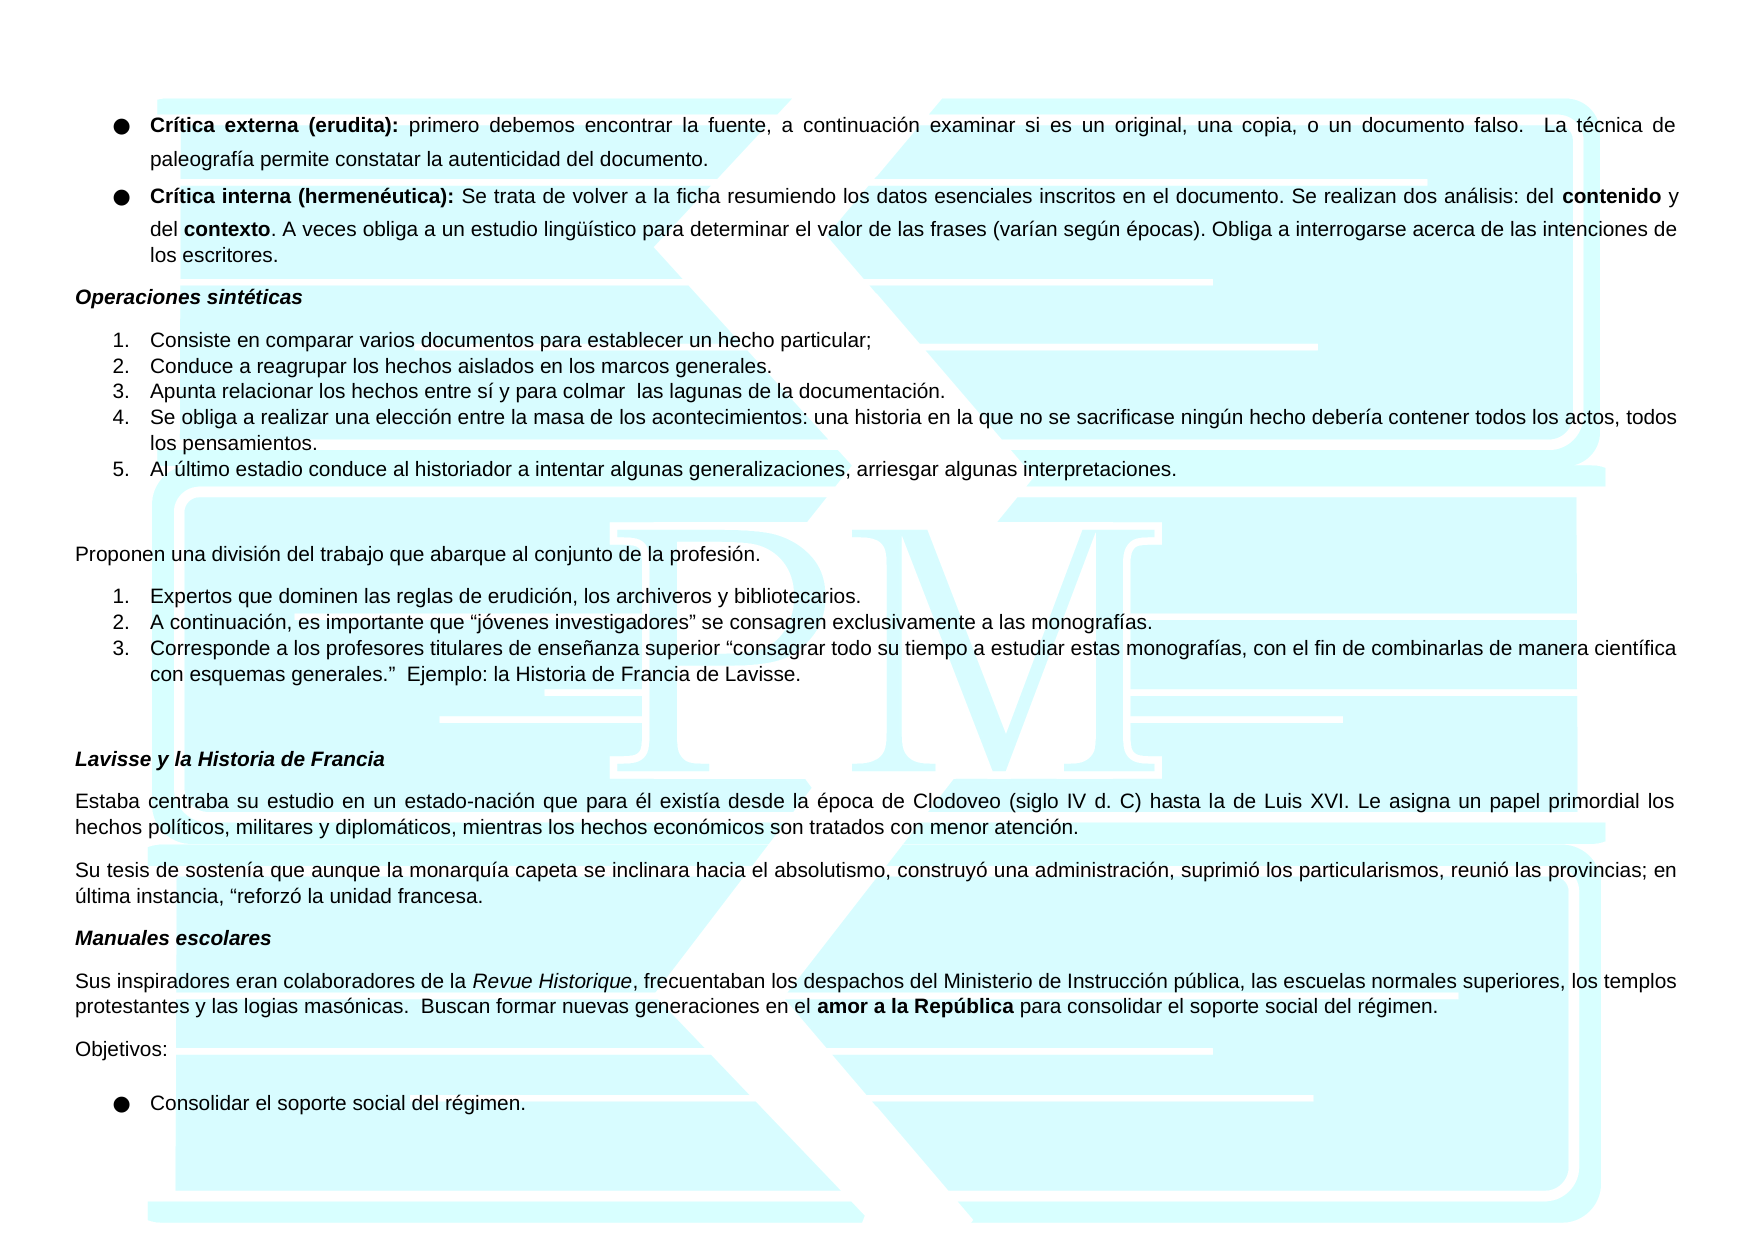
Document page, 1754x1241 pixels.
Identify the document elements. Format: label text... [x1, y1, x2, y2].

text Estaba centraba su estudio en un estado-nación que para él existía desde la época de Clodoveo (siglo IV d. C) hasta la de Luis XVI. Le asigna un papel primordial los hechos políticos, militares y diplomáticos, mientras los hechos económicos son tratados con menor atención. [75, 789, 1679, 839]
list A continuación, es importante que “jóvenes investigadores” se consagren exclusivamente a las monografías. [112, 610, 1679, 634]
text Lavisse y la Historia de Francia [75, 747, 1679, 771]
list Crítica externa (erudita): primero debemos encontrar la fuente, a continuación examinar si es un original, una copia, o un documento falso. La técnica de paleografía permite constatar la autenticidad del documento. [112, 102, 1679, 170]
list Al último estadio conduce al historiador a intentar algunas generalizaciones, arriesgar algunas interpretaciones. [112, 457, 1679, 481]
text Su tesis de sostenía que aunque la monarquía capeta se inclinara hacia el absolutismo, construyó una administración, suprimió los particularismos, reunió las provincias; en última instancia, “reforzó la unidad francesa. [75, 858, 1679, 907]
text Manuales escolares [75, 926, 1679, 950]
list Apunta relacionar los hechos entre sí y para colmar las lagunas de la documentación. [112, 379, 1679, 403]
text Sus inspiradores eran colaboradores de la Revue Historique, frecuentaban los despachos del Ministerio de Instrucción pública, las escuelas normales superiores, los templos protestantes y las logias masónicas. Buscan formar nuevas generaciones en el amor a la República para consolidar el soporte social del régimen. [75, 968, 1679, 1018]
list Expertos que dominen las reglas de erudición, los archiveros y bibliotecarios. [112, 584, 1679, 608]
text Proponen una división del trabajo que abarque al conjunto de la profesión. [75, 542, 1679, 566]
list Corresponde a los profesores titulares de enseñanza superior “consagrar todo su tiempo a estudiar estas monografías, con el fin de combinarlas de manera científica con esquemas generales.” Ejemplo: la Historia de Francia de Lavisse. [112, 636, 1679, 686]
list Conduce a reagrupar los hechos aislados en los marcos generales. [112, 353, 1679, 377]
text Operaciones sintéticas [75, 285, 1679, 309]
list Consolidar el soporte social del régimen. [112, 1079, 1679, 1122]
text Objetivos: [75, 1037, 1679, 1061]
list Crítica interna (hermenéutica): Se trata de volver a la ficha resumiendo los datos esenciales inscritos en el documento. Se realizan dos análisis: del contenido y del contexto. A veces obliga a un estudio lingüístico para determinar el valor de las frases (varían según épocas). Obliga a interrogarse acerca de las intenciones de los escritores. [112, 172, 1679, 267]
list Se obliga a realizar una elección entre la masa de los acontecimientos: una historia en la que no se sacrificase ningún hecho debería contener todos los actos, todos los pensamientos. [112, 405, 1679, 455]
list Consiste en comparar varios documentos para establecer un hecho particular; [112, 328, 1679, 352]
